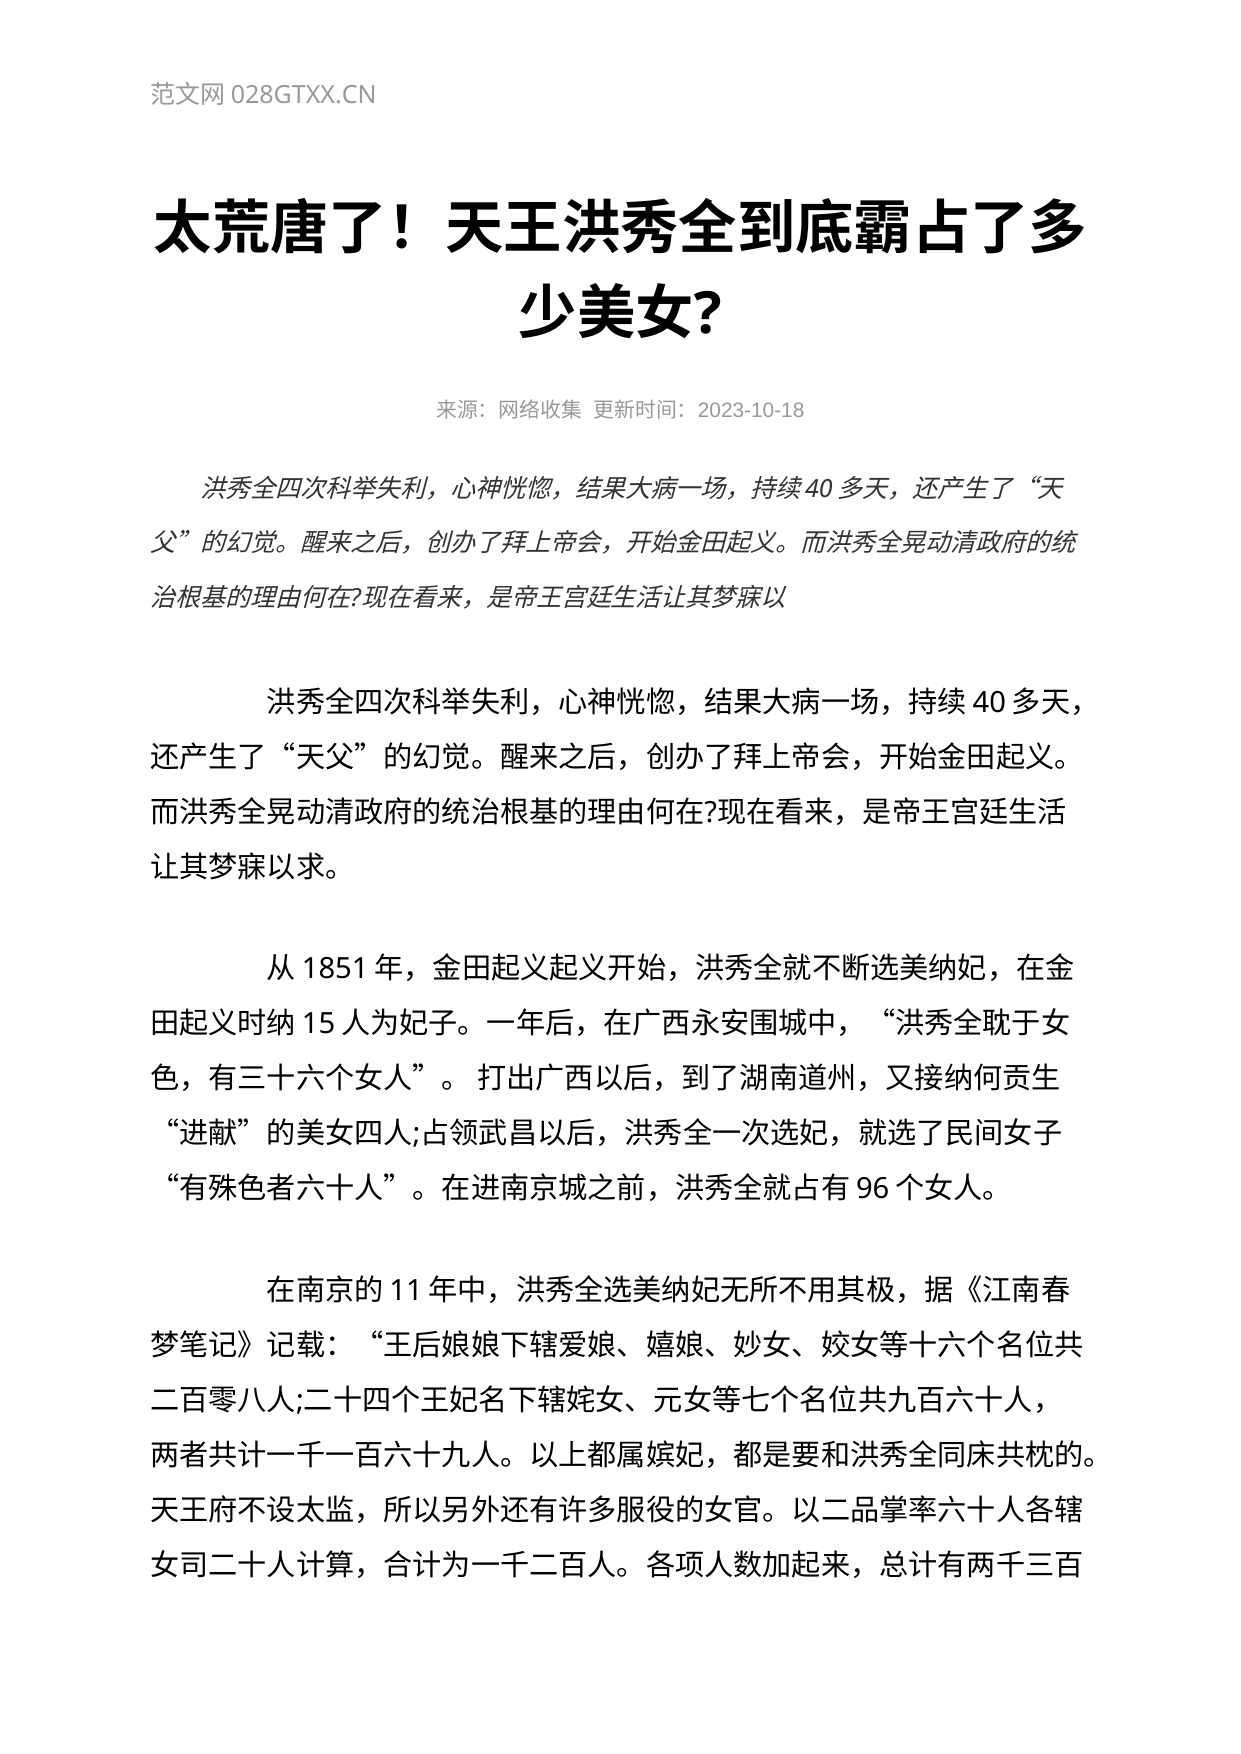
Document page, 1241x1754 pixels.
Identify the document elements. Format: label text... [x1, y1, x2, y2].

text 从1851年，金田起义起义开始，洪秀全就不断选美纳妃，在金田起义时纳15人为妃子。一年后，在广西永安围城中，“洪秀全耽于女色，有三十六个女人”。 打出广西以后，到了湖南道州，又接纳何贡生“进献”的美女四人;占领武昌以后，洪秀全一次选妃，就选了民间女子“有殊色者六十人”。在进南京城之前，洪秀全就占有96个女人。 [150, 945, 1090, 1207]
text 来源：网络收集 更新时间：2023-10-18 [150, 397, 1090, 421]
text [150, 1267, 1090, 1584]
text 洪秀全四次科举失利，心神恍惚，结果大病一场，持续40多天，还产生了“天父”的幻觉。醒来之后，创办了拜上帝会，开始金田起义。而洪秀全晃动清政府的统治根基的理由何在?现在看来，是帝王宫廷生活让其梦寐以 [150, 468, 1090, 613]
subtitle 太荒唐了！天王洪秀全到底霸占了多少美女? [150, 181, 1090, 351]
text 洪秀全四次科举失利，心神恍惚，结果大病一场，持续40多天，还产生了“天父”的幻觉。醒来之后，创办了拜上帝会，开始金田起义。而洪秀全晃动清政府的统治根基的理由何在?现在看来，是帝王宫廷生活让其梦寐以求。 [150, 678, 1090, 885]
